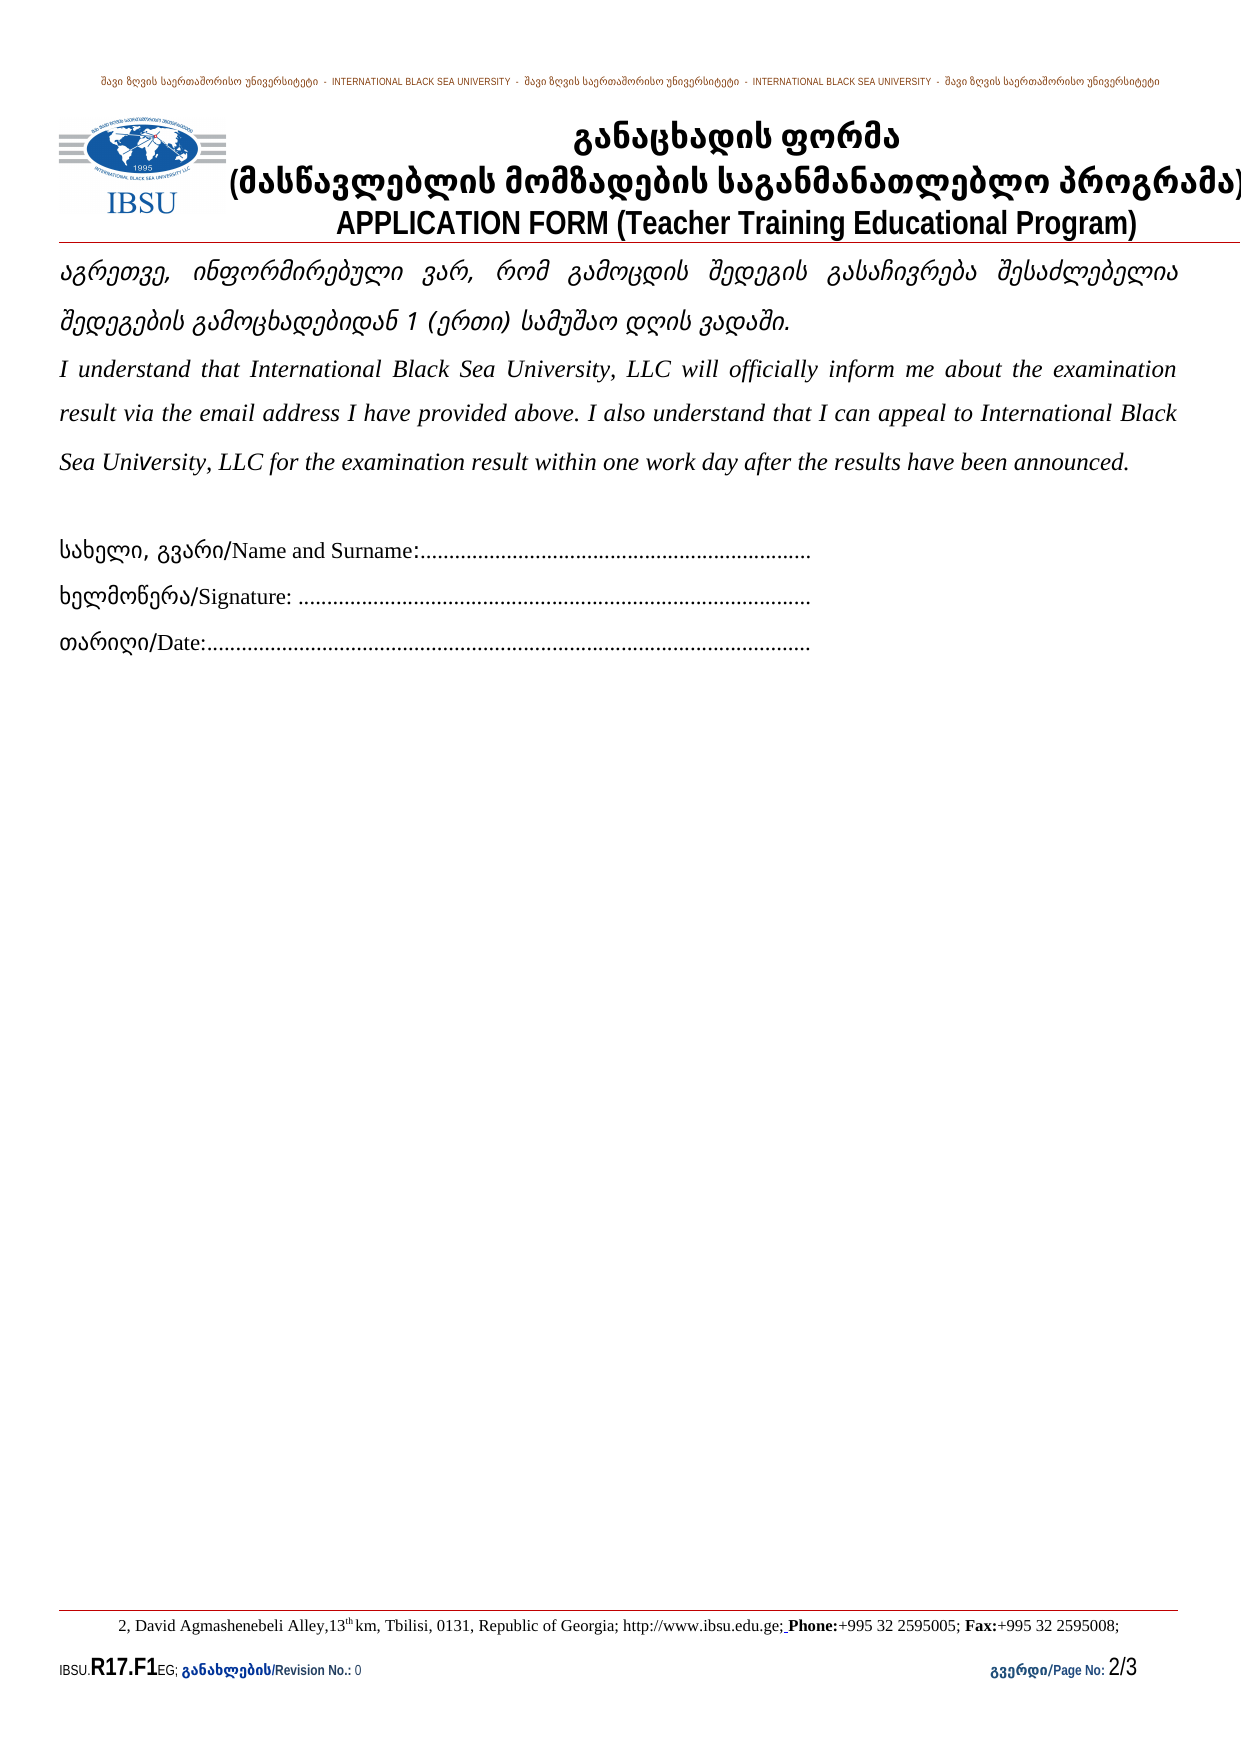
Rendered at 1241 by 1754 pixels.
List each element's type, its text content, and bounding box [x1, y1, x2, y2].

text სახელი, გვარი/Name and Surname: [59, 537, 1181, 564]
picture [58, 117, 227, 214]
text ხელმოწერა/Signature: [59, 583, 1181, 610]
text თარიღი/Date: [59, 629, 1181, 656]
text I understand that International Black Sea University, LLC will officially inform me about the examination result via the email address I have provided above. I also understand that I can appeal to International Black Sea University, LLC for the examination result within one work day after the results have been announced. [59, 354, 1181, 477]
